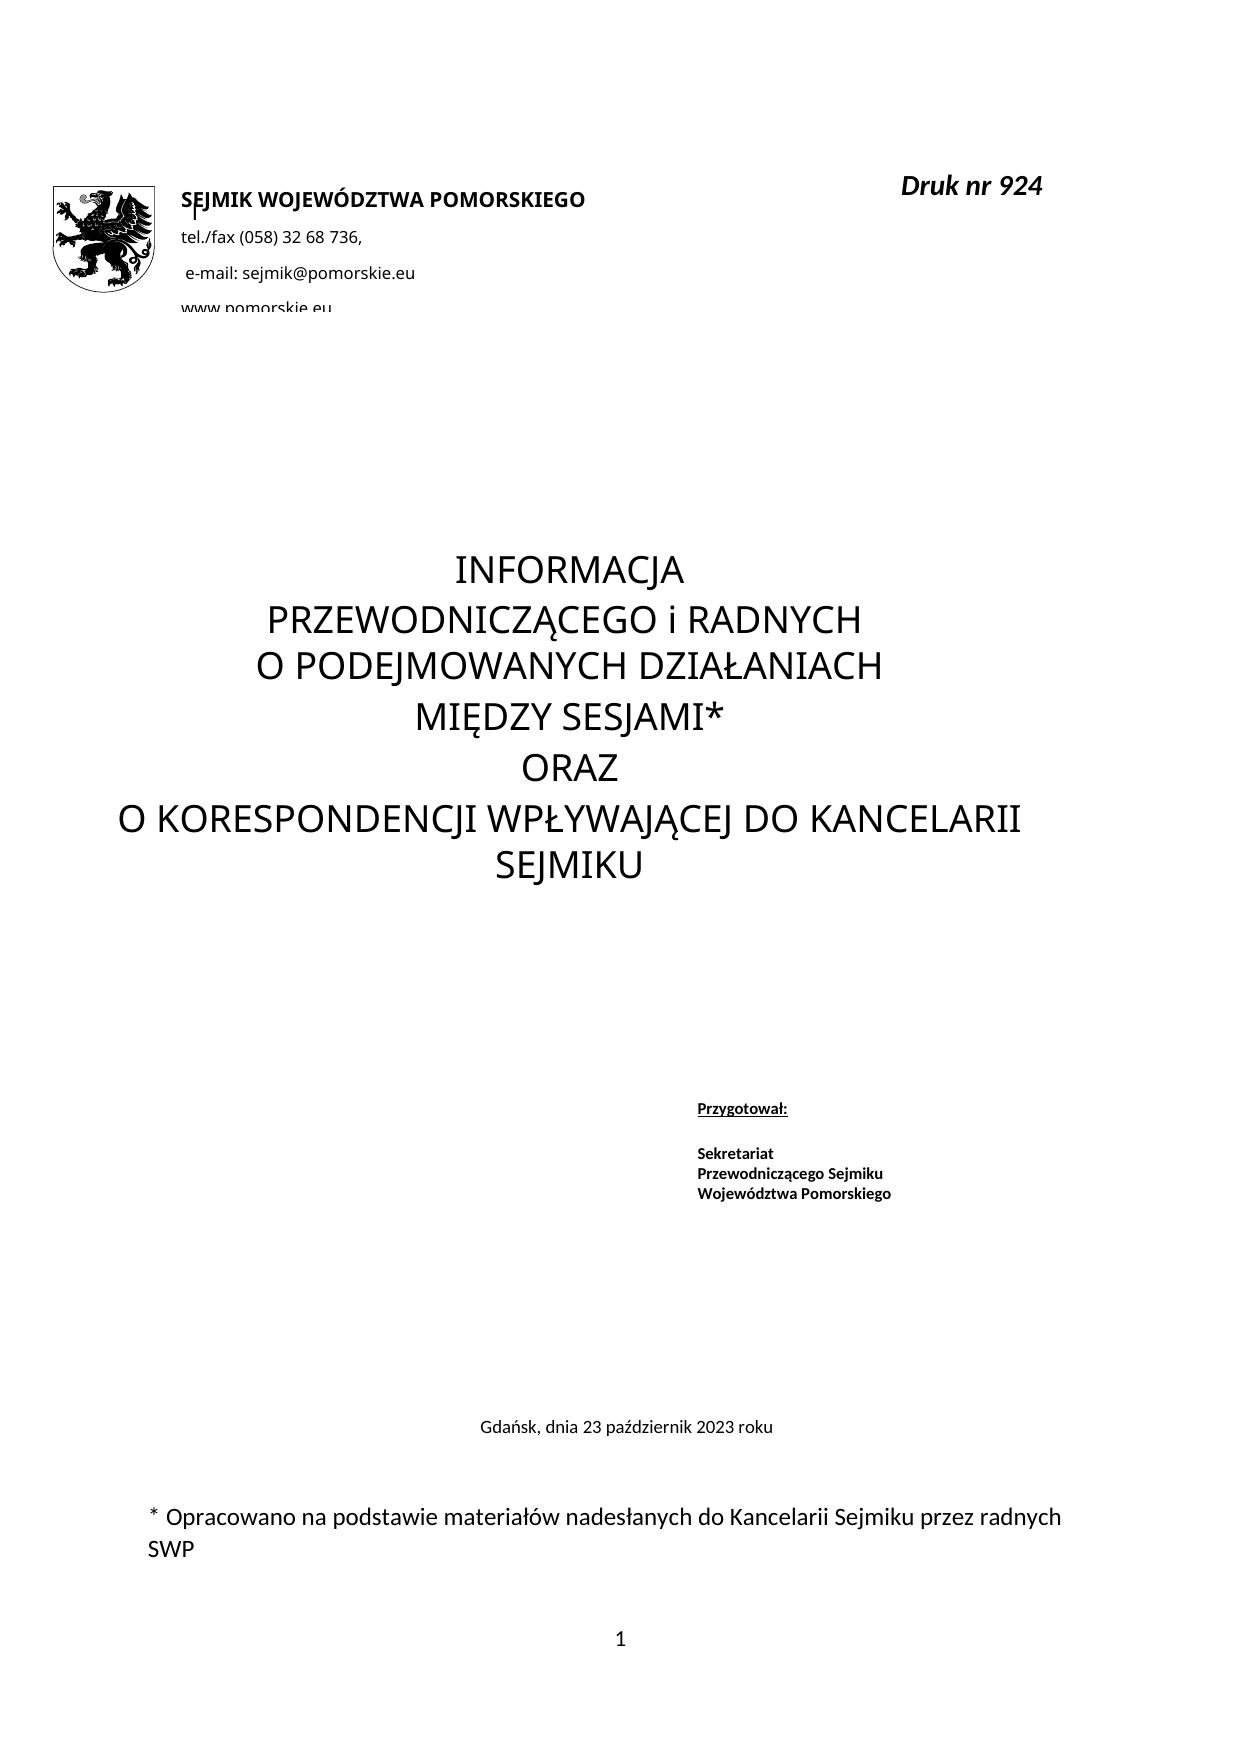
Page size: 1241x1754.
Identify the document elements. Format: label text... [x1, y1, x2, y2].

text * Opracowano na podstawie materiałów nadesłanych do Kancelarii Sejmiku przez radnych SWP [148, 1501, 1093, 1563]
text l [155, 197, 1093, 227]
